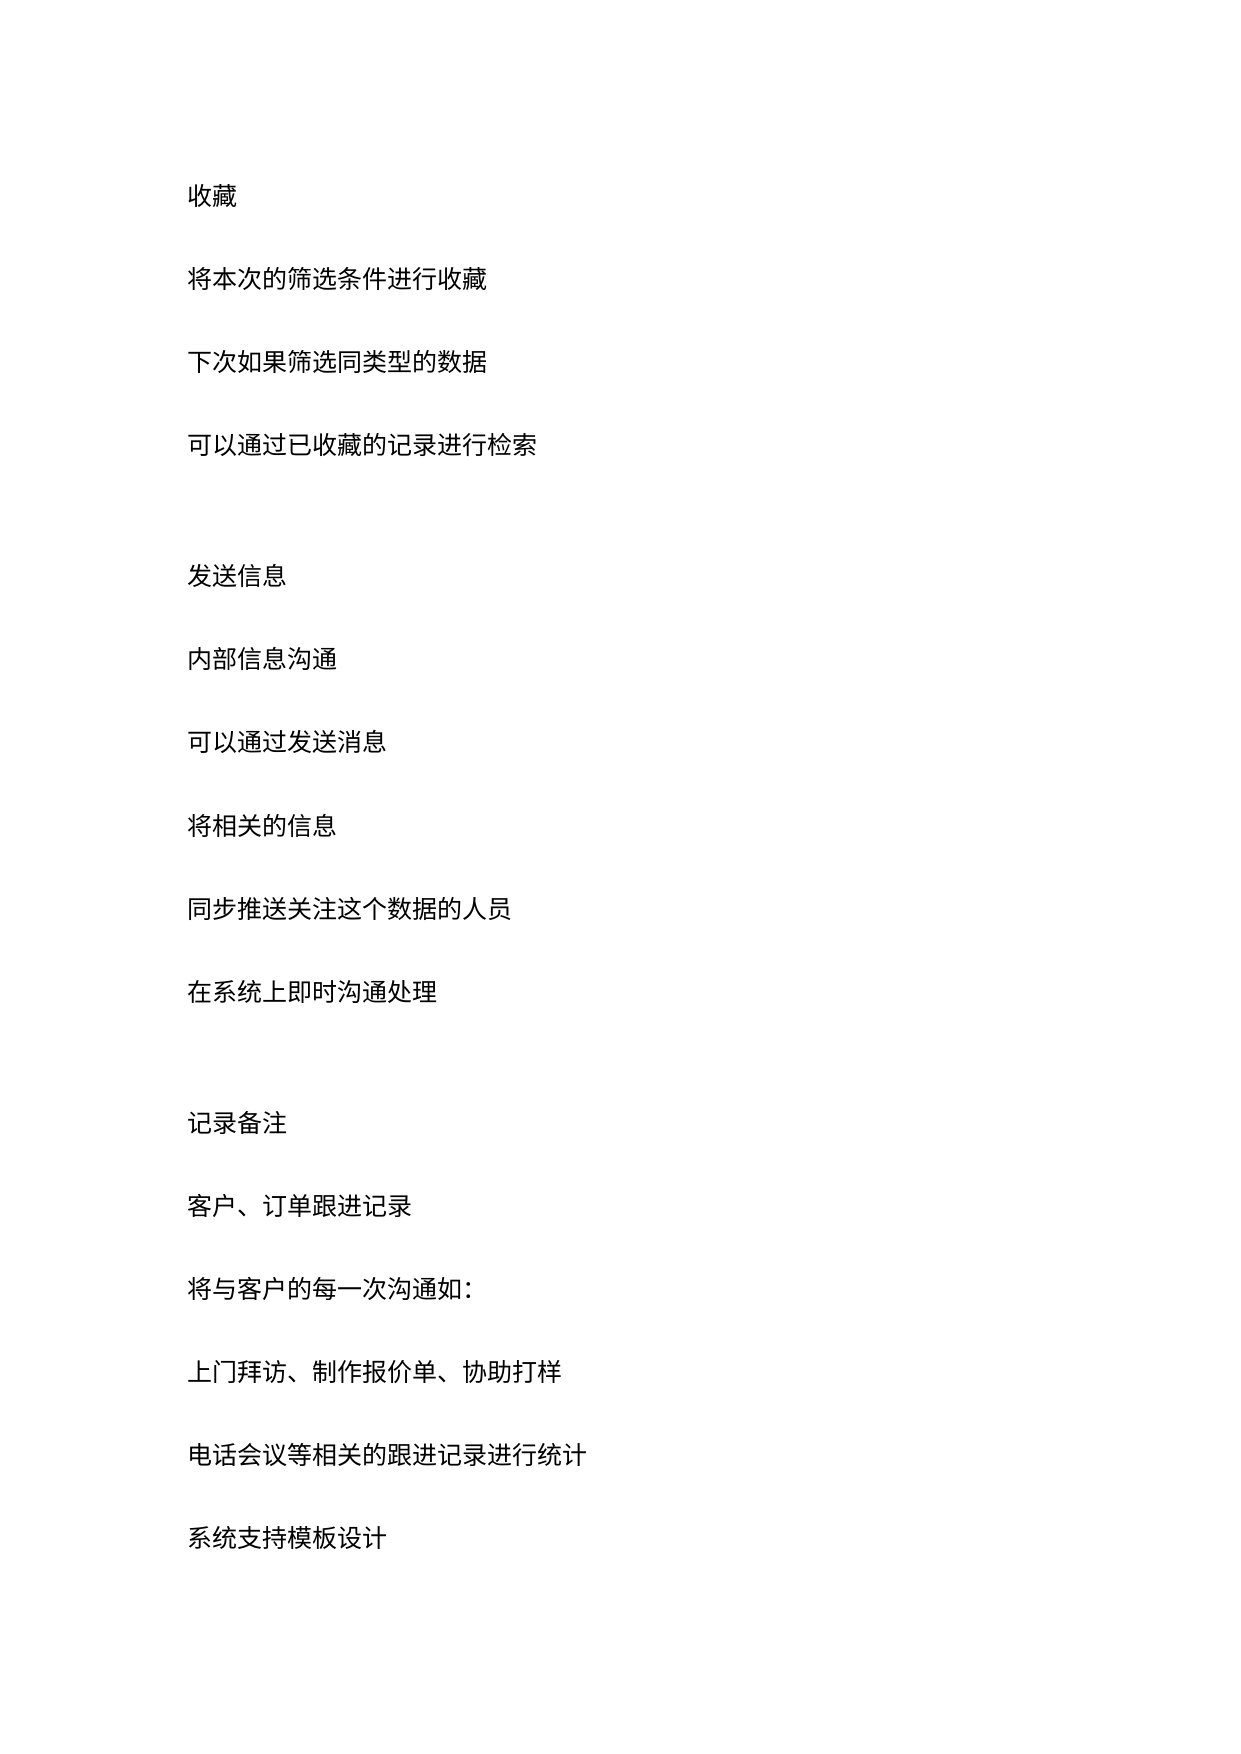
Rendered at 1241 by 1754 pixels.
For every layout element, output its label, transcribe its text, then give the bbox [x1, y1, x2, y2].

text 可以通过发送消息 [187, 708, 1053, 773]
text 系统支持模板设计 [187, 1504, 1053, 1569]
text 可以通过已收藏的记录进行检索 [187, 411, 1053, 476]
text 在系统上即时沟通处理 [187, 958, 1053, 1023]
text 内部信息沟通 [187, 625, 1053, 690]
text 发送信息 [187, 542, 1053, 607]
text 将本次的筛选条件进行收藏 [187, 245, 1053, 310]
text 记录备注 [187, 1089, 1053, 1154]
text 客户、订单跟进记录 [187, 1172, 1053, 1237]
text 将相关的信息 [187, 792, 1053, 857]
text 将与客户的每一次沟通如： [187, 1255, 1053, 1320]
text 下次如果筛选同类型的数据 [187, 328, 1053, 393]
text 电话会议等相关的跟进记录进行统计 [187, 1421, 1053, 1486]
text 上门拜访、制作报价单、协助打样 [187, 1338, 1053, 1403]
text 同步推送关注这个数据的人员 [187, 875, 1053, 940]
text 收藏 [187, 162, 1053, 227]
